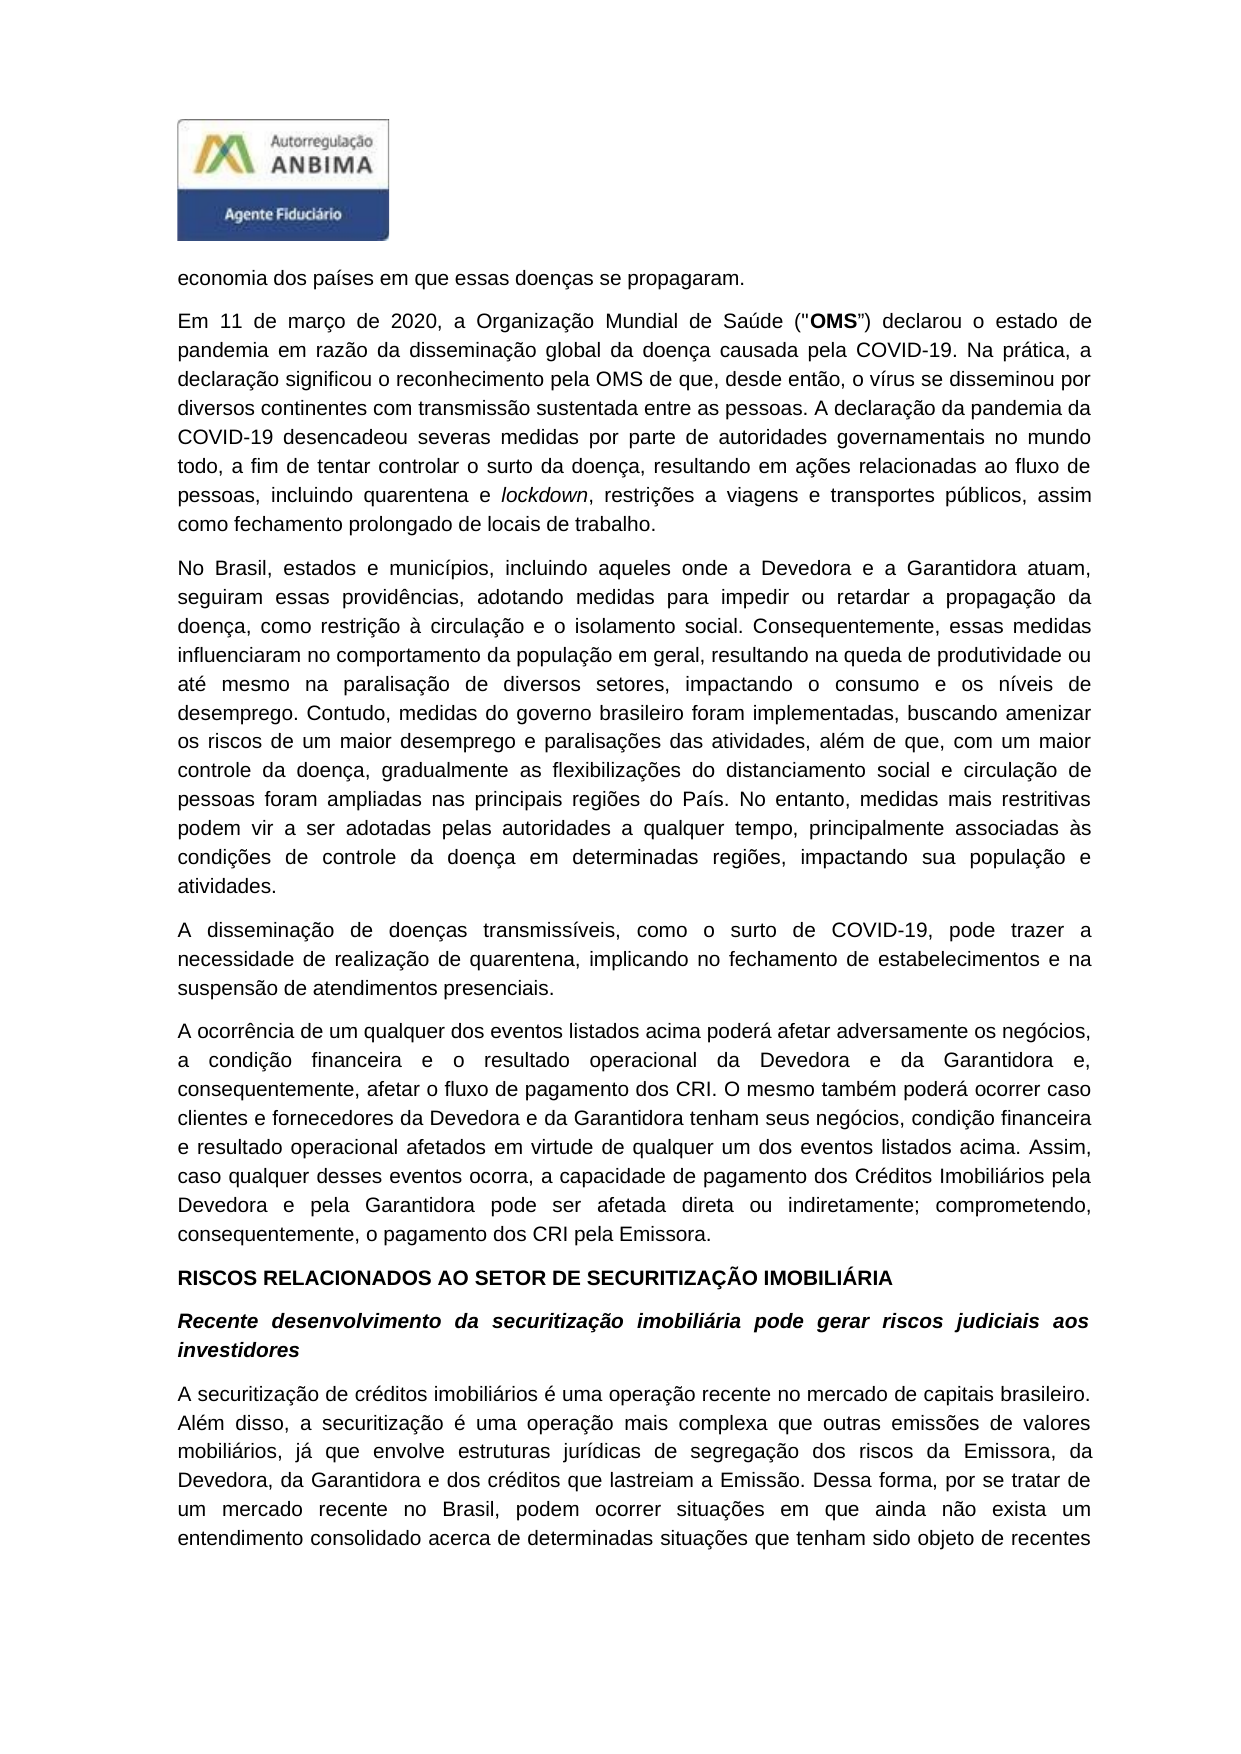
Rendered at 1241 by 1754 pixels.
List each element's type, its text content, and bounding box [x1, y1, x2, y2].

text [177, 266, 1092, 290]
text RISCOS RELACIONADOS AO SETOR DE SECURITIZAÇÃO IMOBILIÁRIA [177, 1265, 1092, 1289]
text A disseminação de doenças transmissíveis, como o surto de COVID-19, pode trazer a necessidade de realização de quarentena, implicando no fechamento de estabelecimentos e na suspensão de atendimentos presenciais. [177, 918, 1092, 999]
text No Brasil, estados e municípios, incluindo aqueles onde a Devedora e a Garantidora atuam, seguiram essas providências, adotando medidas para impedir ou retardar a propagação da doença, como restrição à circulação e o isolamento social. Consequentemente, essas medidas influenciaram no comportamento da população em geral, resultando na queda de produtividade ou até mesmo na paralisação de diversos setores, impactando o consumo e os níveis de desemprego. Contudo, medidas do governo brasileiro foram implementadas, buscando amenizar os riscos de um maior desemprego e paralisações das atividades, além de que, com um maior controle da doença, gradualmente as flexibilizações do distanciamento social e circulação de pessoas foram ampliadas nas principais regiões do País. No entanto, medidas mais restritivas podem vir a ser adotadas pelas autoridades a qualquer tempo, principalmente associadas às condições de controle da doença em determinadas regiões, impactando sua população e atividades. [177, 556, 1092, 898]
picture [177, 119, 390, 241]
text Recente desenvolvimento da securitização imobiliária pode gerar riscos judiciais aos investidores [177, 1309, 1092, 1362]
text A ocorrência de um qualquer dos eventos listados acima poderá afetar adversamente os negócios, a condição financeira e o resultado operacional da Devedora e da Garantidora e, consequentemente, afetar o fluxo de pagamento dos CRI. O mesmo também poderá ocorrer caso clientes e fornecedores da Devedora e da Garantidora tenham seus negócios, condição financeira e resultado operacional afetados em virtude de qualquer um dos eventos listados acima. Assim, caso qualquer desses eventos ocorra, a capacidade de pagamento dos Créditos Imobiliários pela Devedora e pela Garantidora pode ser afetada direta ou indiretamente; comprometendo, consequentemente, o pagamento dos CRI pela Emissora. [177, 1019, 1092, 1246]
text Em 11 de março de 2020, a Organização Mundial de Saúde ("OMS”) declarou o estado de pandemia em razão da disseminação global da doença causada pela COVID-19. Na prática, a declaração significou o reconhecimento pela OMS de que, desde então, o vírus se disseminou por diversos continentes com transmissão sustentada entre as pessoas. A declaração da pandemia da COVID-19 desencadeou severas medidas por parte de autoridades governamentais no mundo todo, a fim de tentar controlar o surto da doença, resultando em ações relacionadas ao fluxo de pessoas, incluindo quarentena e lockdown, restrições a viagens e transportes públicos, assim como fechamento prolongado de locais de trabalho. [177, 309, 1092, 536]
